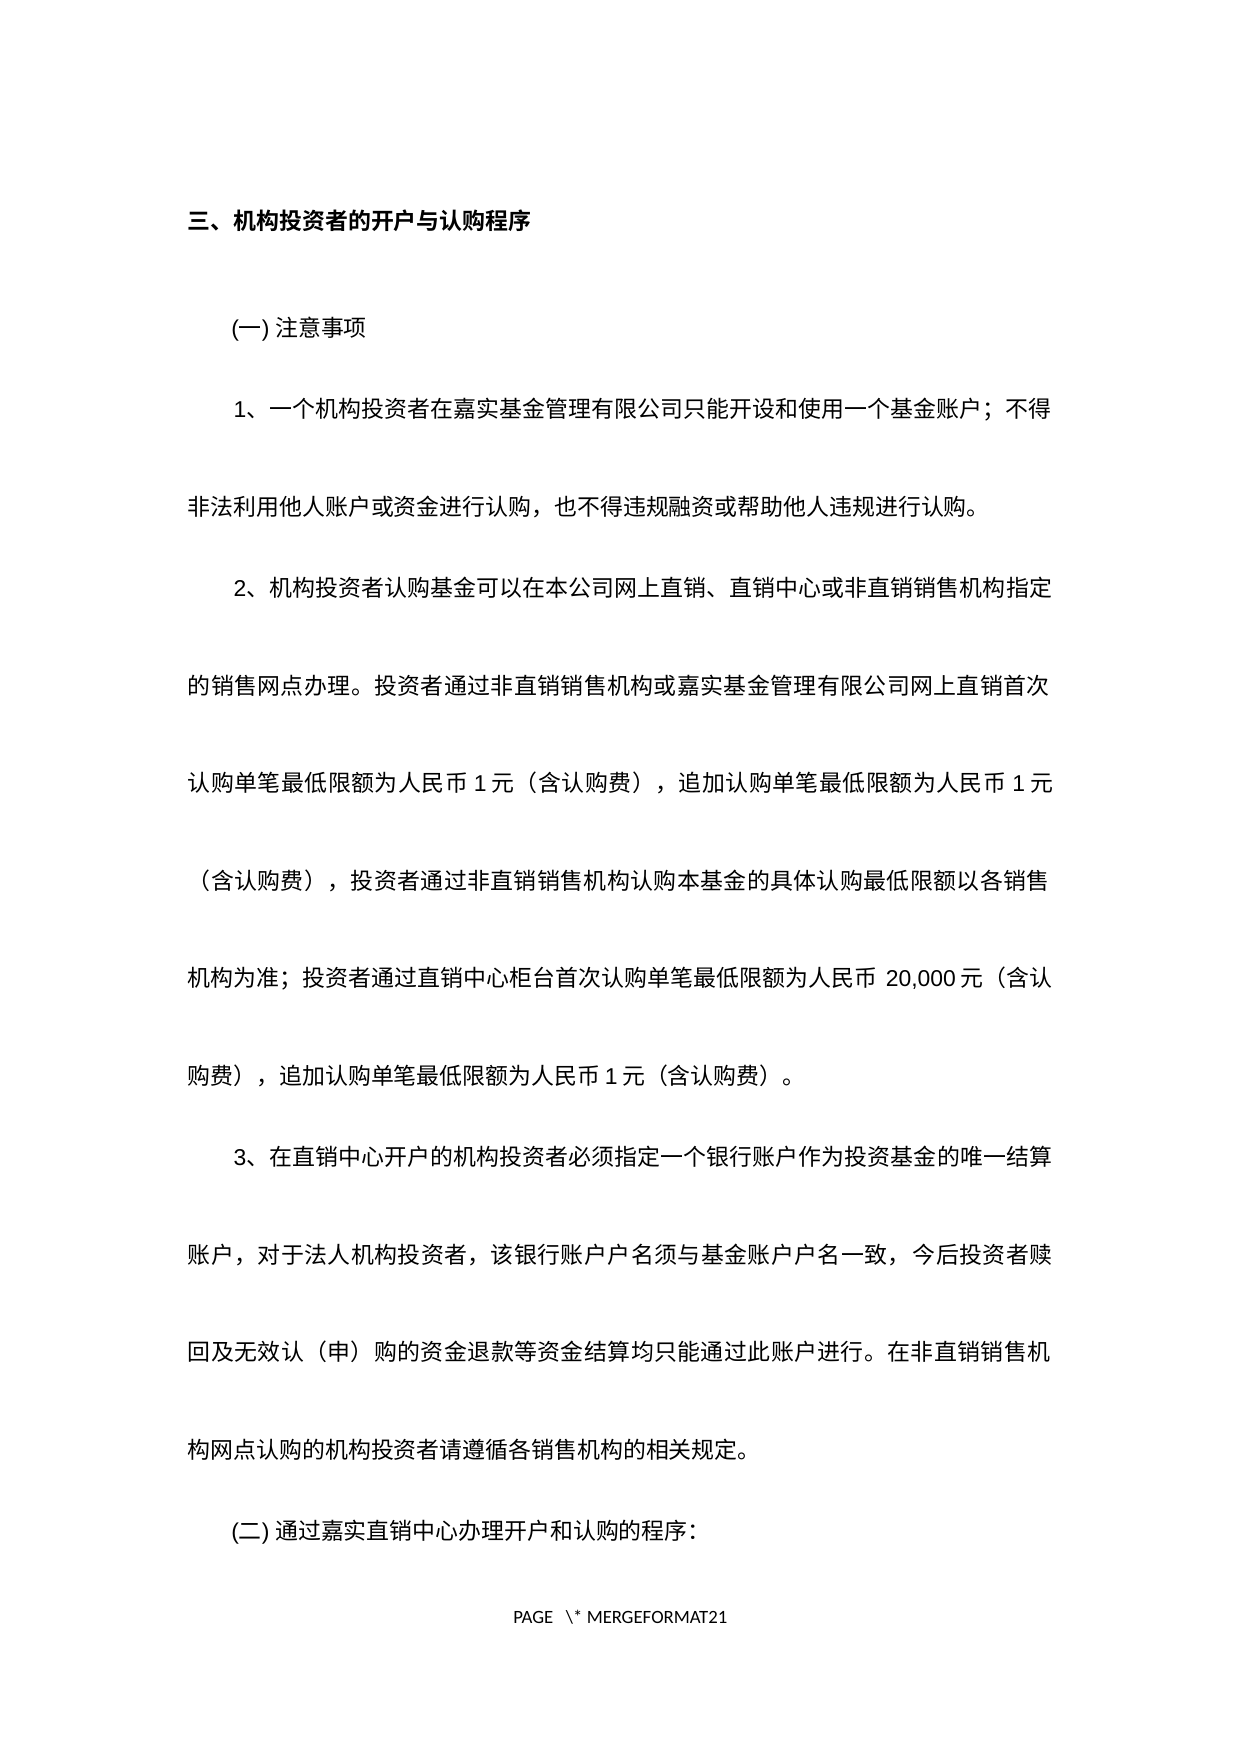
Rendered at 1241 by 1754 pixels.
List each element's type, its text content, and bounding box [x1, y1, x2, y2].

text 三、机构投资者的开户与认购程序 [187, 187, 1053, 252]
text 3、在直销中心开户的机构投资者必须指定一个银行账户作为投资基金的唯一结算账户，对于法人机构投资者，该银行账户户名须与基金账户户名一致，今后投资者赎回及无效认（申）购的资金退款等资金结算均只能通过此账户进行。在非直销销售机构网点认购的机构投资者请遵循各销售机构的相关规定。 [187, 1123, 1053, 1481]
text 1、一个机构投资者在嘉实基金管理有限公司只能开设和使用一个基金账户；不得非法利用他人账户或资金进行认购，也不得违规融资或帮助他人违规进行认购。 [187, 375, 1053, 538]
text 2、机构投资者认购基金可以在本公司网上直销、直销中心或非直销销售机构指定的销售网点办理。投资者通过非直销销售机构或嘉实基金管理有限公司网上直销首次认购单笔最低限额为人民币1元（含认购费），追加认购单笔最低限额为人民币1元（含认购费），投资者通过非直销销售机构认购本基金的具体认购最低限额以各销售机构为准；投资者通过直销中心柜台首次认购单笔最低限额为人民币20,000元（含认购费），追加认购单笔最低限额为人民币1元（含认购费）。 [187, 554, 1053, 1107]
list 注意事项 [231, 293, 1053, 358]
list 通过嘉实直销中心办理开户和认购的程序： [231, 1497, 1053, 1562]
